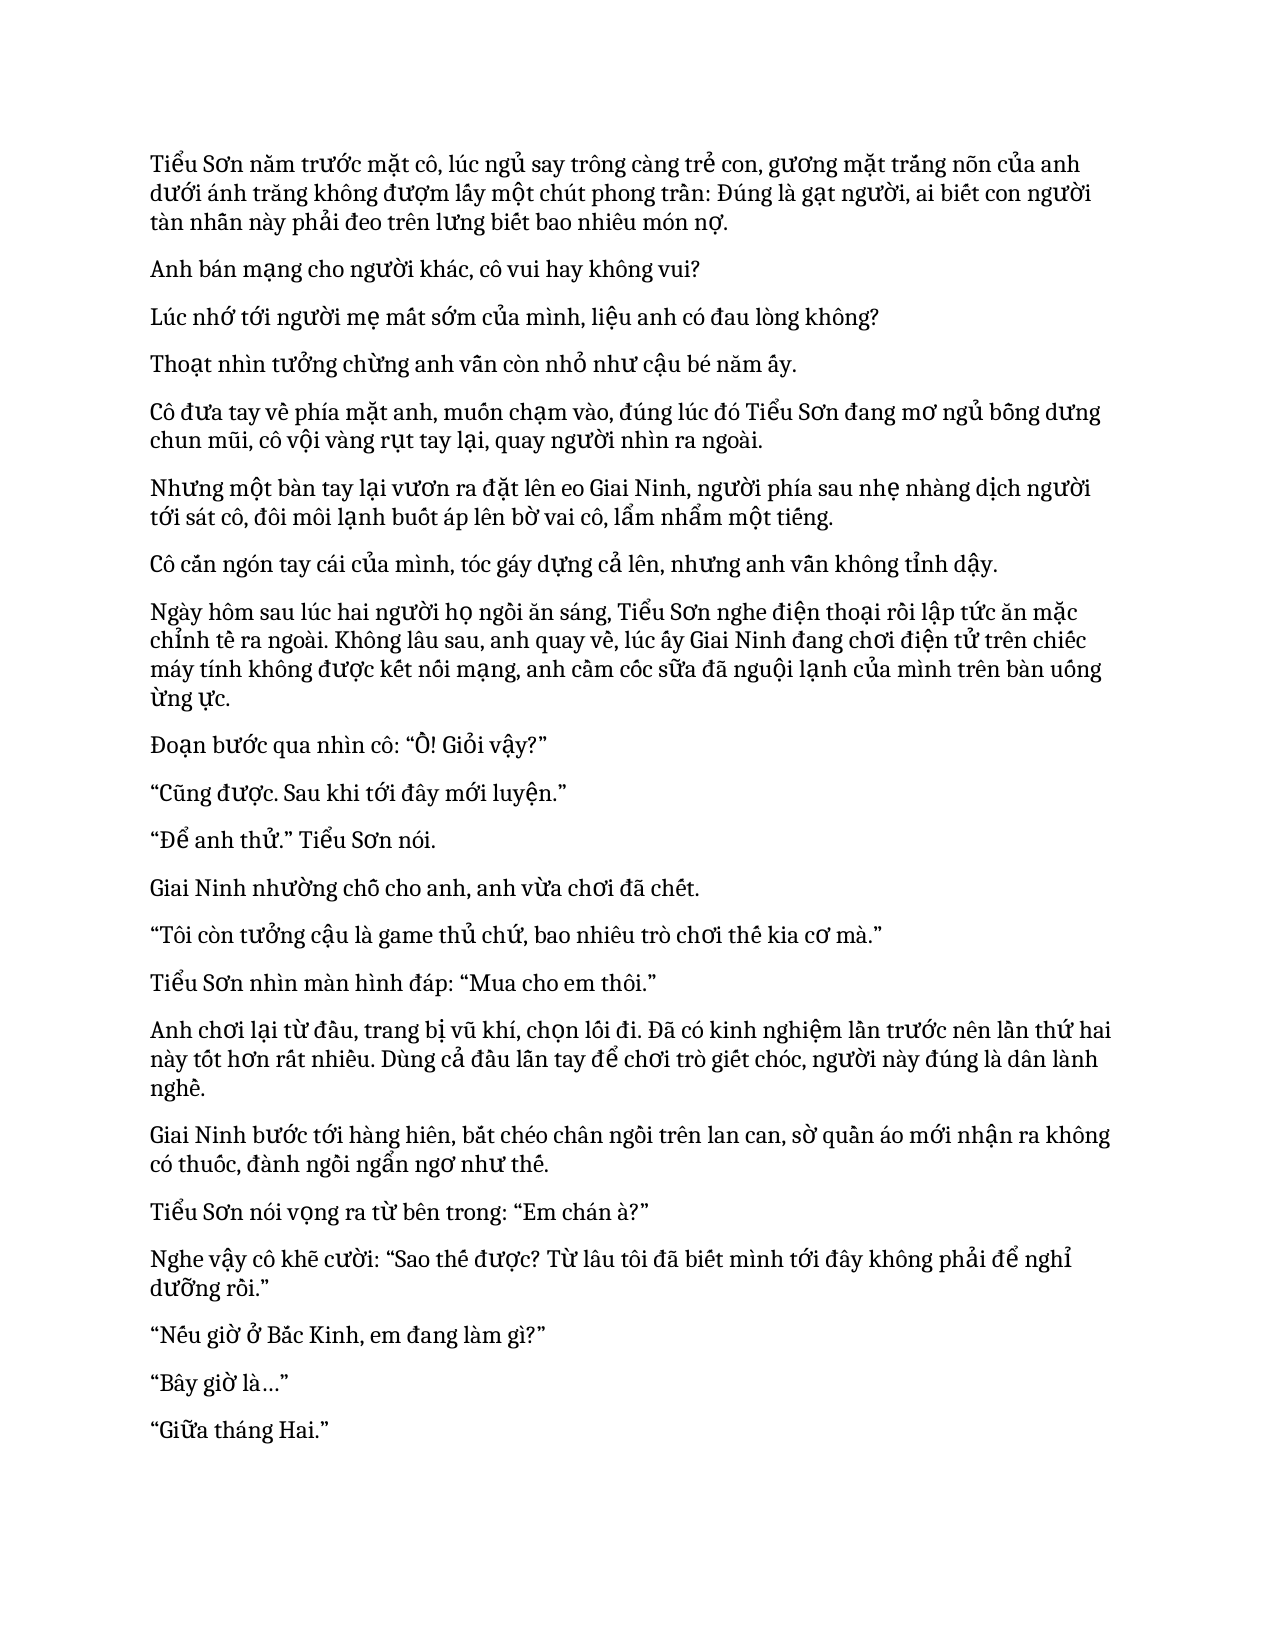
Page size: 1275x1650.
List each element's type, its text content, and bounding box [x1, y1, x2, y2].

text “Tôi còn tưởng cậu là game thủ chứ, bao nhiêu trò chơi thế kia cơ mà.” [150, 921, 1125, 950]
text “Để anh thử.” Tiểu Sơn nói. [150, 826, 1125, 855]
text Đoạn bước qua nhìn cô: “Ồ! Giỏi vậy?” [150, 731, 1125, 760]
text Nghe vậy cô khẽ cười: “Sao thế được? Từ lâu tôi đã biết mình tới đây không phải để nghỉ dưỡng rồi.” [150, 1245, 1125, 1302]
text Anh chơi lại từ đầu, trang bị vũ khí, chọn lối đi. Đã có kinh nghiệm lần trước nên lần thứ hai này tốt hơn rất nhiều. Dùng cả đầu lẫn tay để chơi trò giết chóc, người này đúng là dân lành nghề. [150, 1016, 1125, 1102]
text “Bây giờ là…” [150, 1369, 1125, 1397]
text “Giữa tháng Hai.” [150, 1416, 1125, 1445]
text “Cũng được. Sau khi tới đây mới luyện.” [150, 779, 1125, 807]
text Anh bán mạng cho người khác, cô vui hay không vui? [150, 255, 1125, 284]
text Giai Ninh nhường chỗ cho anh, anh vừa chơi đã chết. [150, 874, 1125, 902]
text Thoạt nhìn tưởng chừng anh vẫn còn nhỏ như cậu bé năm ấy. [150, 350, 1125, 379]
text Cô cắn ngón tay cái của mình, tóc gáy dựng cả lên, nhưng anh vẫn không tỉnh dậy. [150, 550, 1125, 579]
text Tiểu Sơn nói vọng ra từ bên trong: “Em chán à?” [150, 1197, 1125, 1226]
text Tiểu Sơn nằm trước mặt cô, lúc ngủ say trông càng trẻ con, gương mặt trắng nõn của anh dưới ánh trăng không đượm lấy một chút phong trần: Đúng là gạt người, ai biết con người tàn nhẫn này phải đeo trên lưng biết bao nhiêu món nợ. [150, 150, 1125, 236]
text Lúc nhớ tới người mẹ mất sớm của mình, liệu anh có đau lòng không? [150, 302, 1125, 331]
text “Nếu giờ ở Bắc Kinh, em đang làm gì?” [150, 1321, 1125, 1350]
text Cô đưa tay về phía mặt anh, muốn chạm vào, đúng lúc đó Tiểu Sơn đang mơ ngủ bỗng dưng chun mũi, cô vội vàng rụt tay lại, quay người nhìn ra ngoài. [150, 397, 1125, 455]
text Ngày hôm sau lúc hai người họ ngồi ăn sáng, Tiểu Sơn nghe điện thoại rồi lập tức ăn mặc chỉnh tề ra ngoài. Không lâu sau, anh quay về, lúc ấy Giai Ninh đang chơi điện tử trên chiếc máy tính không được kết nối mạng, anh cầm cốc sữa đã nguội lạnh của mình trên bàn uống ừng ực. [150, 597, 1125, 712]
text Giai Ninh bước tới hàng hiên, bắt chéo chân ngồi trên lan can, sờ quần áo mới nhận ra không có thuốc, đành ngồi ngẩn ngơ như thế. [150, 1121, 1125, 1179]
text Tiểu Sơn nhìn màn hình đáp: “Mua cho em thôi.” [150, 969, 1125, 997]
text Nhưng một bàn tay lại vươn ra đặt lên eo Giai Ninh, người phía sau nhẹ nhàng dịch người tới sát cô, đôi môi lạnh buốt áp lên bờ vai cô, lẩm nhẩm một tiếng. [150, 474, 1125, 531]
